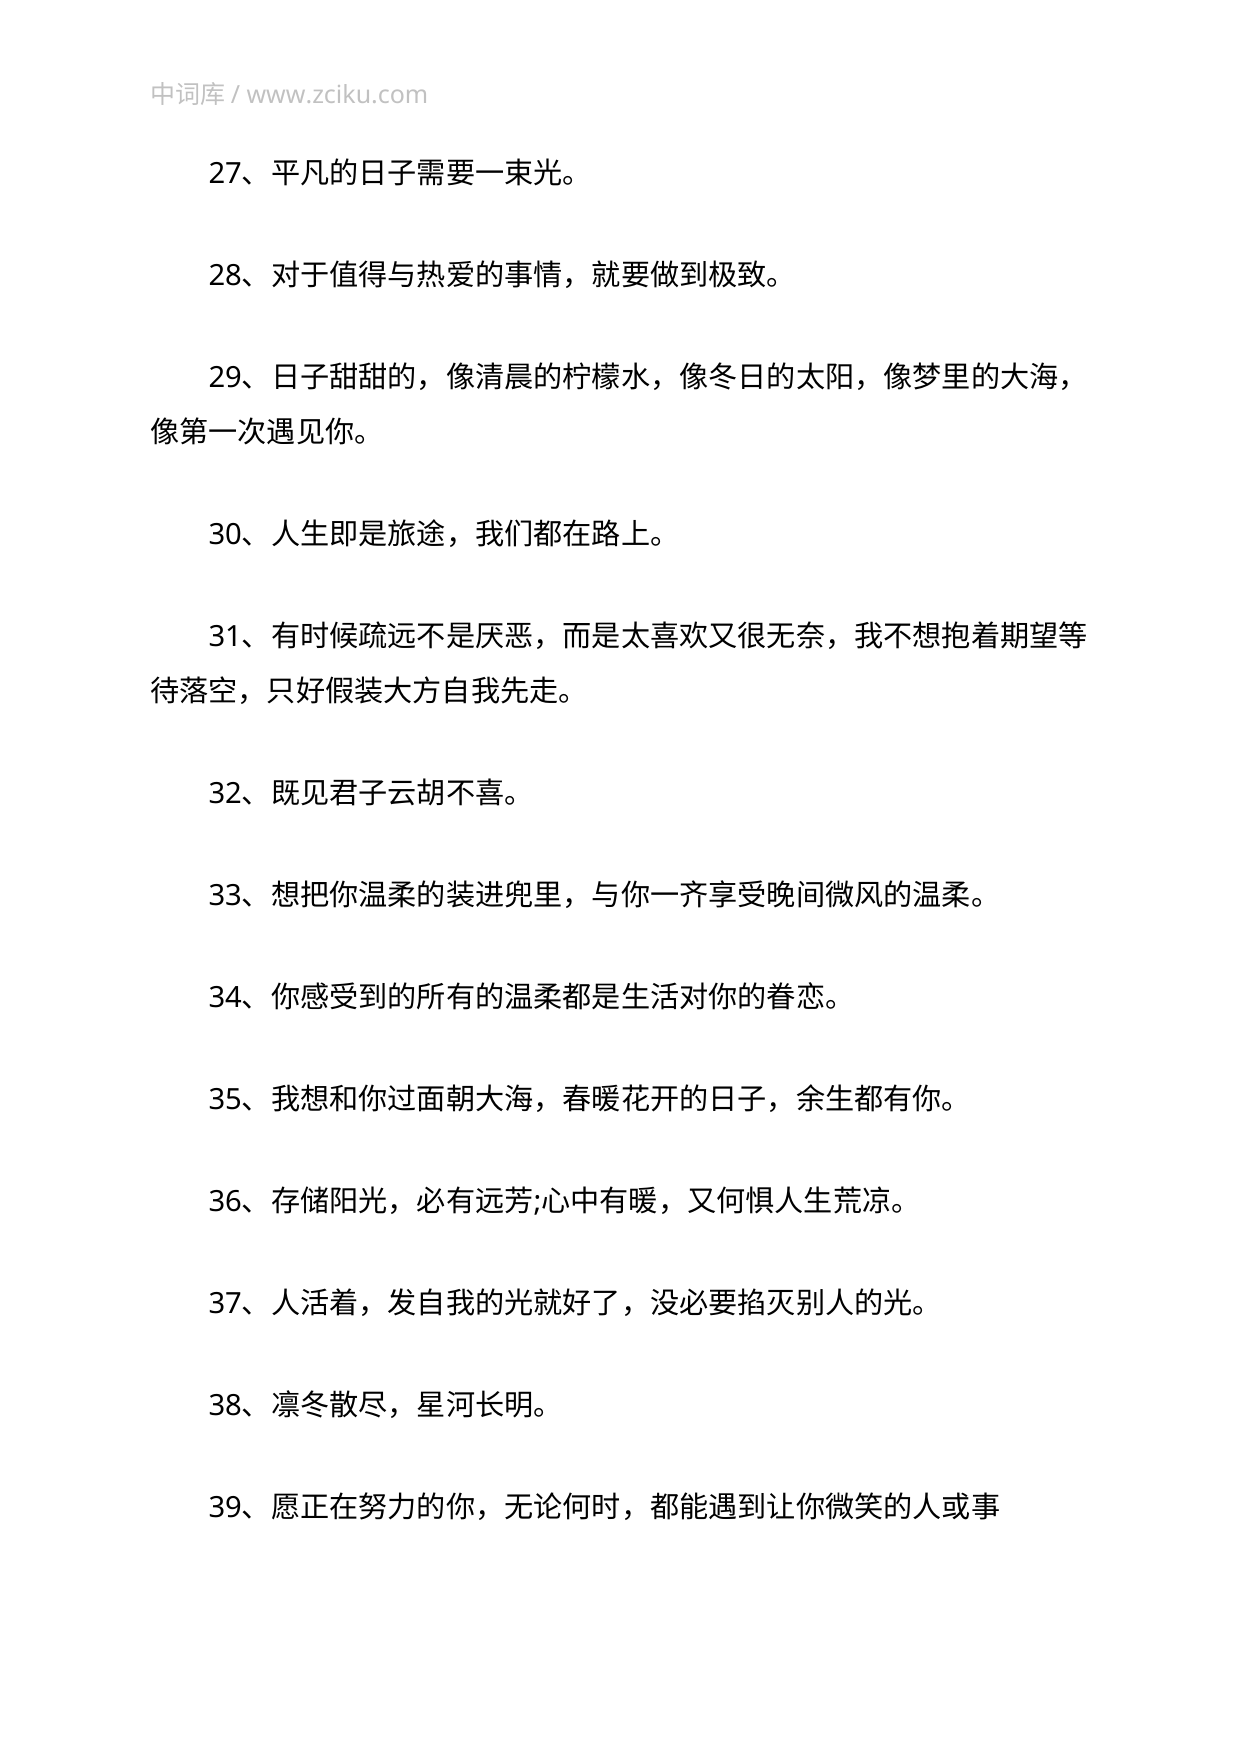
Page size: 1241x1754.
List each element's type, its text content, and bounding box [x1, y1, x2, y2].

text 29、日子甜甜的，像清晨的柠檬水，像冬日的太阳，像梦里的大海，像第一次遇见你。 [150, 354, 1090, 451]
text 30、人生即是旅途，我们都在路上。 [150, 511, 1090, 553]
text 28、对于值得与热爱的事情，就要做到极致。 [150, 252, 1090, 294]
text 35、我想和你过面朝大海，春暖花开的日子，余生都有你。 [150, 1075, 1090, 1118]
text 38、凛冬散尽，星河长明。 [150, 1381, 1090, 1424]
text 39、愿正在努力的你，无论何时，都能遇到让你微笑的人或事 [150, 1483, 1090, 1526]
text 32、既见君子云胡不喜。 [150, 769, 1090, 812]
text 27、平凡的日子需要一束光。 [150, 150, 1090, 192]
text 36、存储阳光，必有远芳;心中有暖，又何惧人生荒凉。 [150, 1177, 1090, 1220]
text 33、想把你温柔的装进兜里，与你一齐享受晚间微风的温柔。 [150, 871, 1090, 914]
text 34、你感受到的所有的温柔都是生活对你的眷恋。 [150, 973, 1090, 1016]
text 31、有时候疏远不是厌恶，而是太喜欢又很无奈，我不想抱着期望等待落空，只好假装大方自我先走。 [150, 613, 1090, 710]
text 37、人活着，发自我的光就好了，没必要掐灭别人的光。 [150, 1279, 1090, 1322]
